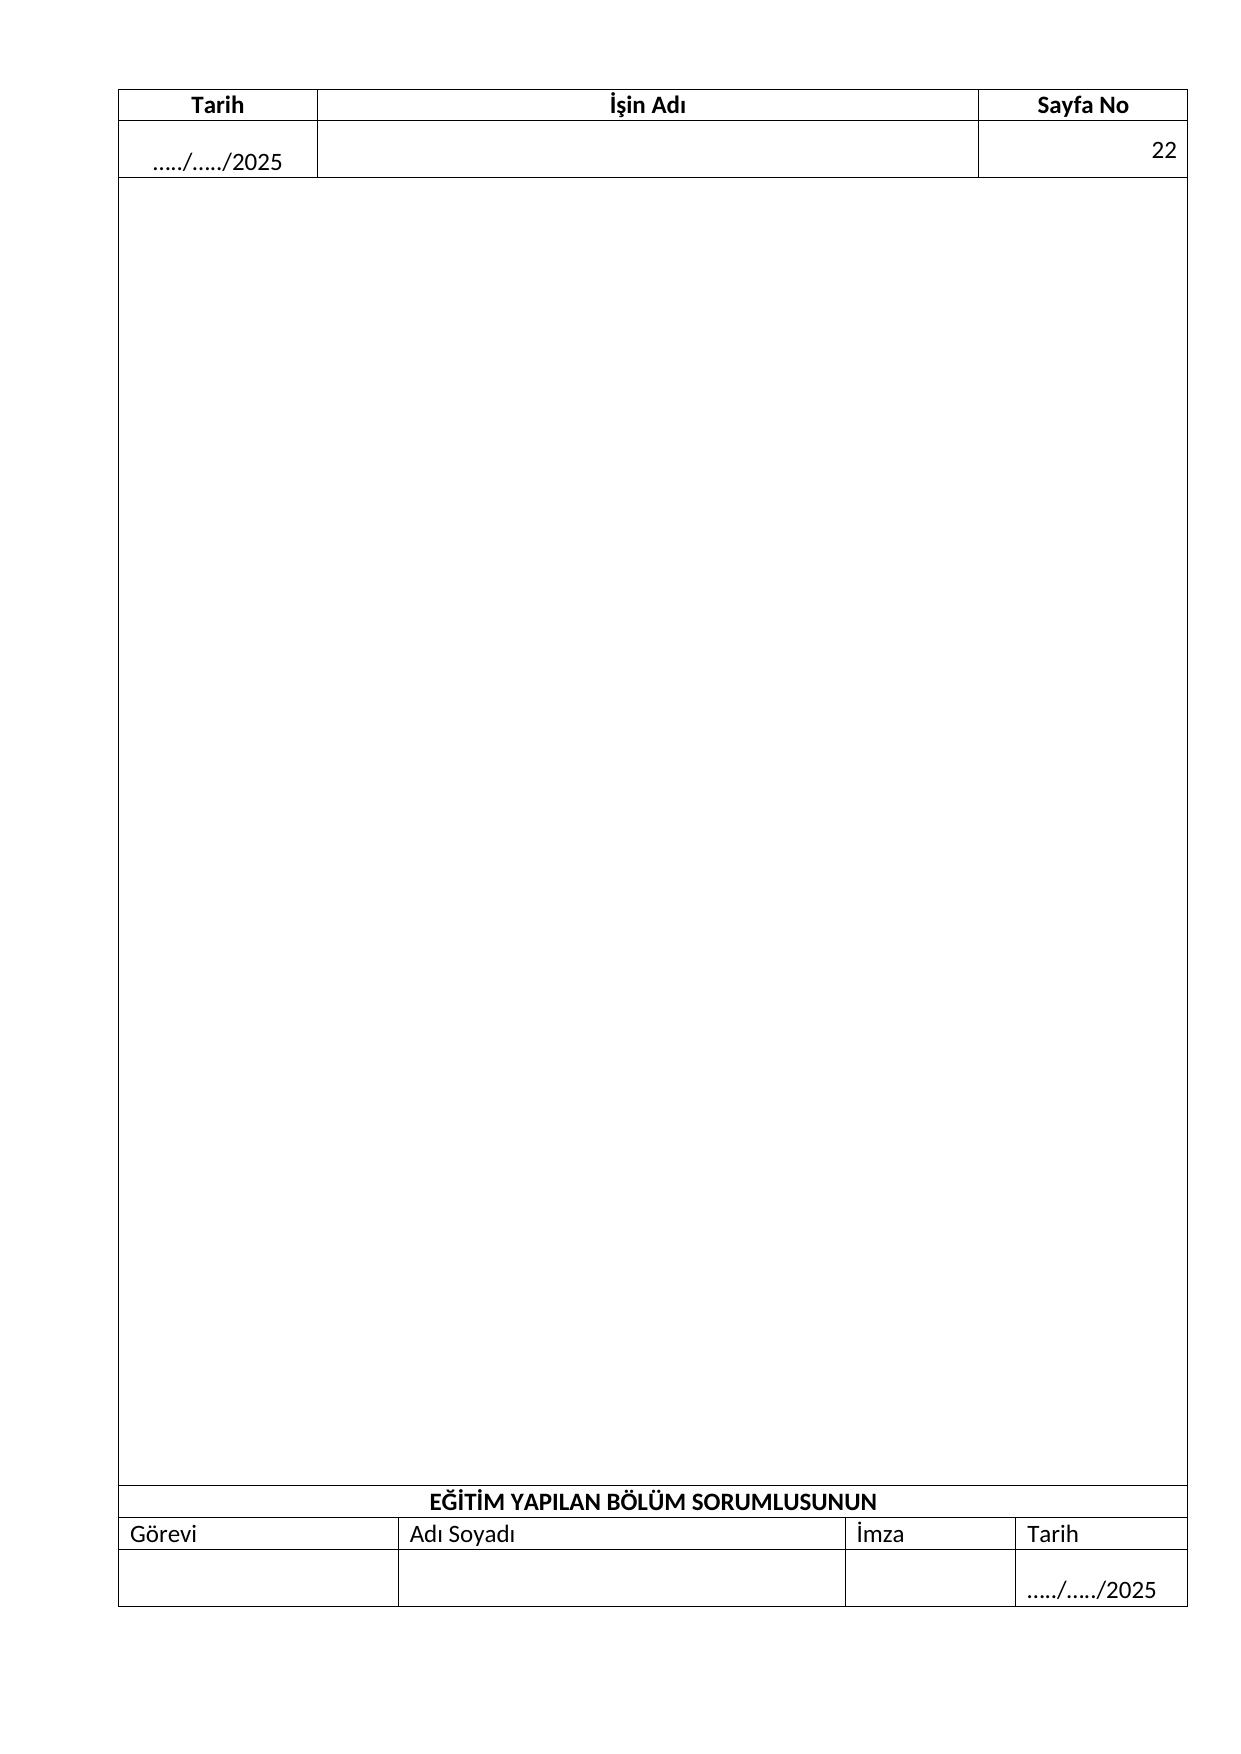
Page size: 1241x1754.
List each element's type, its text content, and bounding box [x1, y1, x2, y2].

table_cell [318, 121, 978, 177]
table_cell 22 [979, 121, 1187, 177]
table_cell [119, 1550, 398, 1606]
table_cell …../…../2025 [1016, 1550, 1187, 1606]
table_cell Tarih [1016, 1518, 1187, 1548]
table_cell İmza [846, 1518, 1015, 1548]
table_cell Adı Soyadı [399, 1518, 845, 1548]
table_header Sayfa No [979, 90, 1187, 120]
table_cell Görevi [119, 1518, 398, 1548]
table_cell [399, 1550, 845, 1606]
table_header İşin Adı [318, 90, 978, 120]
table_cell [119, 178, 1187, 1485]
table_cell …../…../2025 [119, 121, 317, 177]
table_cell [846, 1550, 1015, 1606]
table_header Tarih [119, 90, 317, 120]
table_cell EĞİTİM YAPILAN BÖLÜM SORUMLUSUNUN [119, 1486, 1187, 1517]
